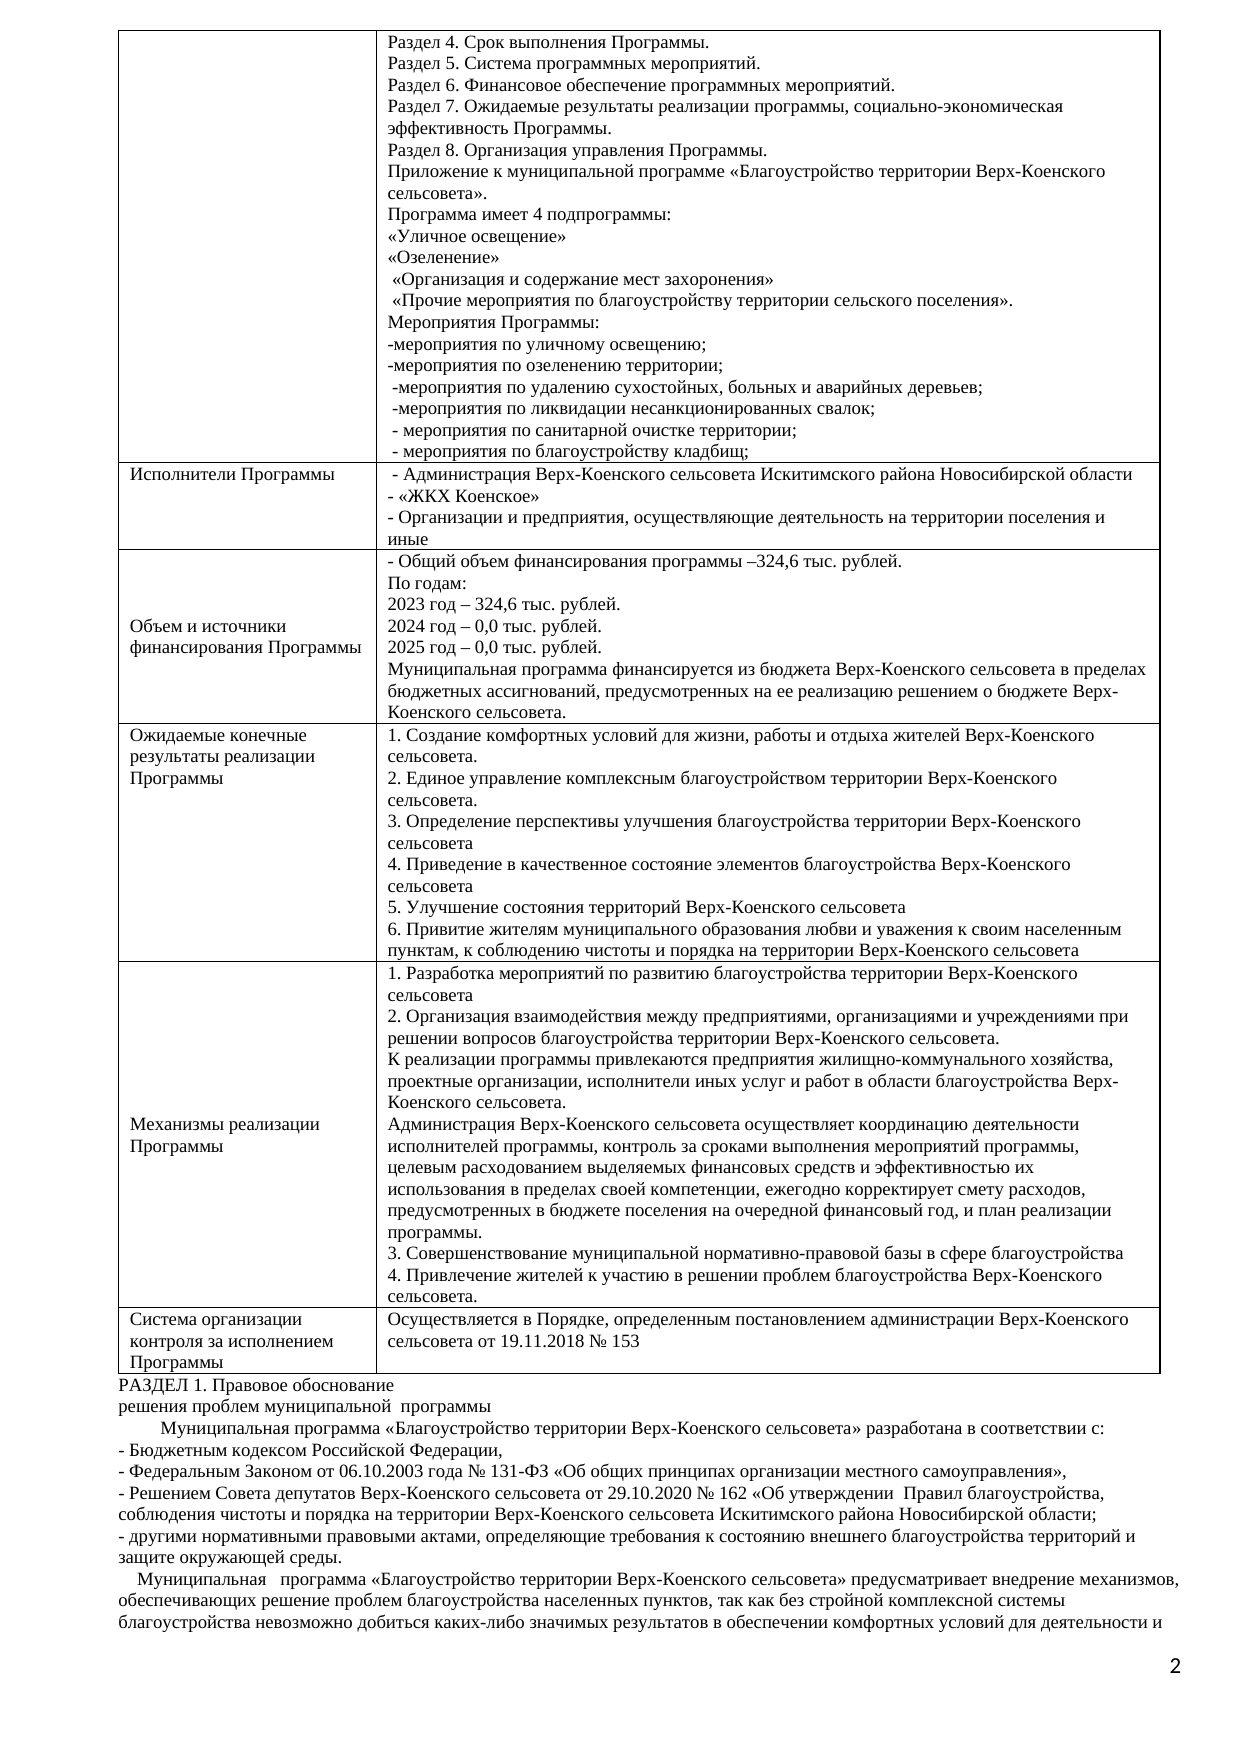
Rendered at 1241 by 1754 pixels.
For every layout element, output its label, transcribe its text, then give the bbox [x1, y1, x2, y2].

table_cell Исполнители Программы [119, 463, 376, 549]
text решения проблем муниципальной программы [118, 1395, 1181, 1417]
table_cell - Администрация Верх-Коенского сельсовета Искитимского района Новосибирской области - «ЖКХ Коенское» - Организации и предприятия, осуществляющие деятельность на территории поселения и иные [377, 463, 1159, 549]
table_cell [119, 31, 376, 462]
table_cell 1. Разработка мероприятий по развитию благоустройства территории Верх-Коенского сельсовета 2. Организация взаимодействия между предприятиями, организациями и учреждениями при решении вопросов благоустройства территории Верх-Коенского сельсовета. К реализации программы привлекаются предприятия жилищно-коммунального хозяйства, проектные организации, исполнители иных услуг и работ в области благоустройства Верх-Коенского сельсовета. Администрация Верх-Коенского сельсовета осуществляет координацию деятельности исполнителей программы, контроль за сроками выполнения мероприятий программы, целевым расходованием выделяемых финансовых средств и эффективностью их использования в пределах своей компетенции, ежегодно корректирует смету расходов, предусмотренных в бюджете поселения на очередной финансовый год, и план реализации программы. 3. Совершенствование муниципальной нормативно-правовой базы в сфере благоустройства 4. Привлечение жителей к участию в решении проблем благоустройства Верх-Коенского сельсовета. [377, 962, 1159, 1307]
table_cell - Общий объем финансирования программы –324,6 тыс. рублей. По годам: 2023 год – 324,6 тыс. рублей. 2024 год – 0,0 тыс. рублей. 2025 год – 0,0 тыс. рублей. Муниципальная программа финансируется из бюджета Верх-Коенского сельсовета в пределах бюджетных ассигнований, предусмотренных на ее реализацию решением о бюджете Верх-Коенского сельсовета. [377, 550, 1159, 723]
table_cell Объем и источники финансирования Программы [119, 550, 376, 723]
table_cell Ожидаемые конечные результаты реализации Программы [119, 724, 376, 961]
text - Бюджетным кодексом Российской Федерации, [118, 1438, 1181, 1460]
table_cell 1. Создание комфортных условий для жизни, работы и отдыха жителей Верх-Коенского сельсовета. 2. Единое управление комплексным благоустройством территории Верх-Коенского сельсовета. 3. Определение перспективы улучшения благоустройства территории Верх-Коенского сельсовета 4. Приведение в качественное состояние элементов благоустройства Верх-Коенского сельсовета 5. Улучшение состояния территорий Верх-Коенского сельсовета 6. Привитие жителям муниципального образования любви и уважения к своим населенным пунктам, к соблюдению чистоты и порядка на территории Верх-Коенского сельсовета [377, 724, 1159, 961]
table_cell Механизмы реализации Программы [119, 962, 376, 1307]
text - другими нормативными правовыми актами, определяющие требования к состоянию внешнего благоустройства территорий и защите окружающей среды. [118, 1525, 1181, 1568]
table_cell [377, 31, 1159, 462]
table_cell Система организации контроля за исполнением Программы [119, 1308, 376, 1373]
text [118, 1568, 1181, 1632]
text РАЗДЕЛ 1. Правовое обоснование [118, 1374, 1181, 1395]
text - Федеральным Законом от 06.10.2003 года № 131-ФЗ «Об общих принципах организации местного самоуправления», [118, 1460, 1181, 1482]
table_cell Осуществляется в Порядке, определенным постановлением администрации Верх-Коенского сельсовета от 19.11.2018 № 153 [377, 1308, 1159, 1373]
text Муниципальная программа «Благоустройство территории Верх-Коенского сельсовета» разработана в соответствии с: [118, 1417, 1181, 1438]
text - Решением Совета депутатов Верх-Коенского сельсовета от 29.10.2020 № 162 «Об утверждении Правил благоустройства, соблюдения чистоты и порядка на территории Верх-Коенского сельсовета Искитимского района Новосибирской области; [118, 1482, 1181, 1525]
